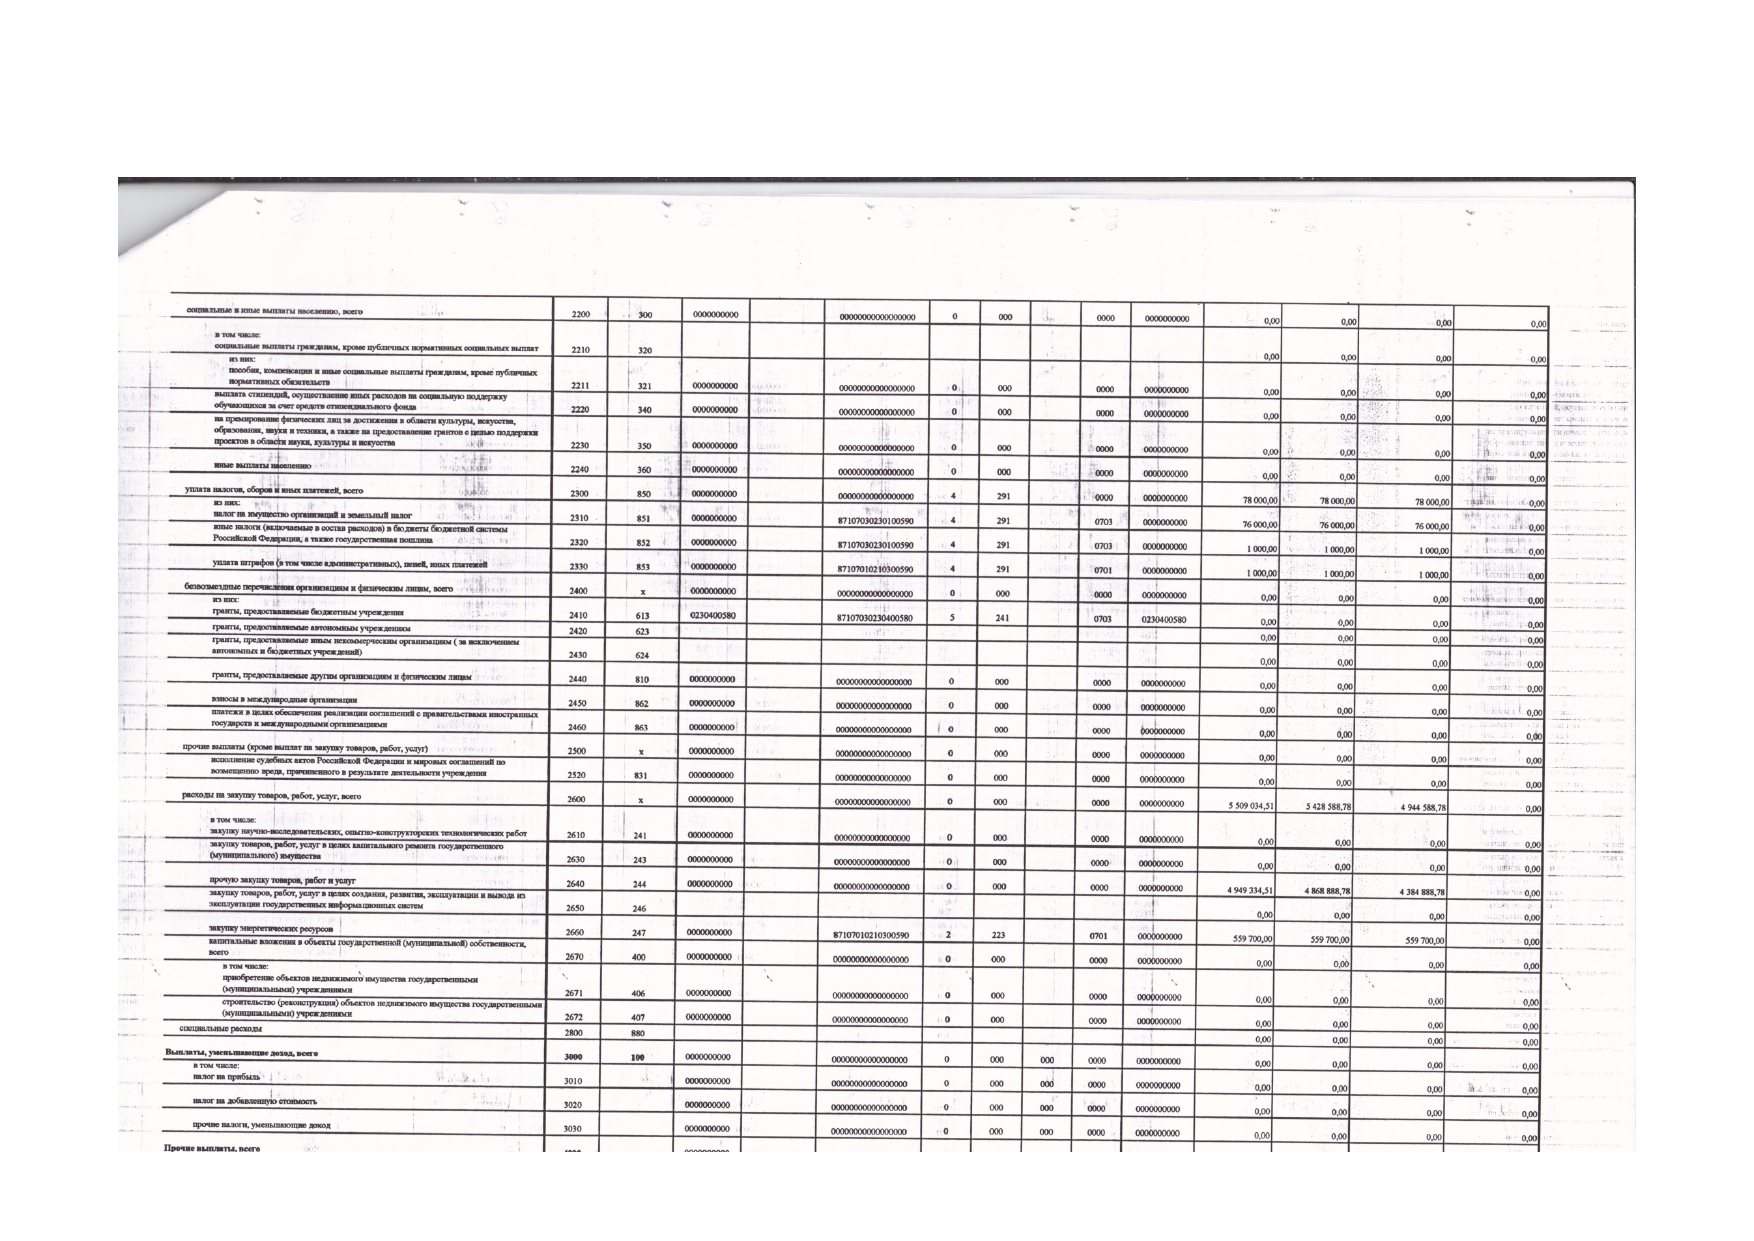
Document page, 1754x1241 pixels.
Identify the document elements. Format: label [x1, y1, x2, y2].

picture [118, 177, 1636, 1152]
